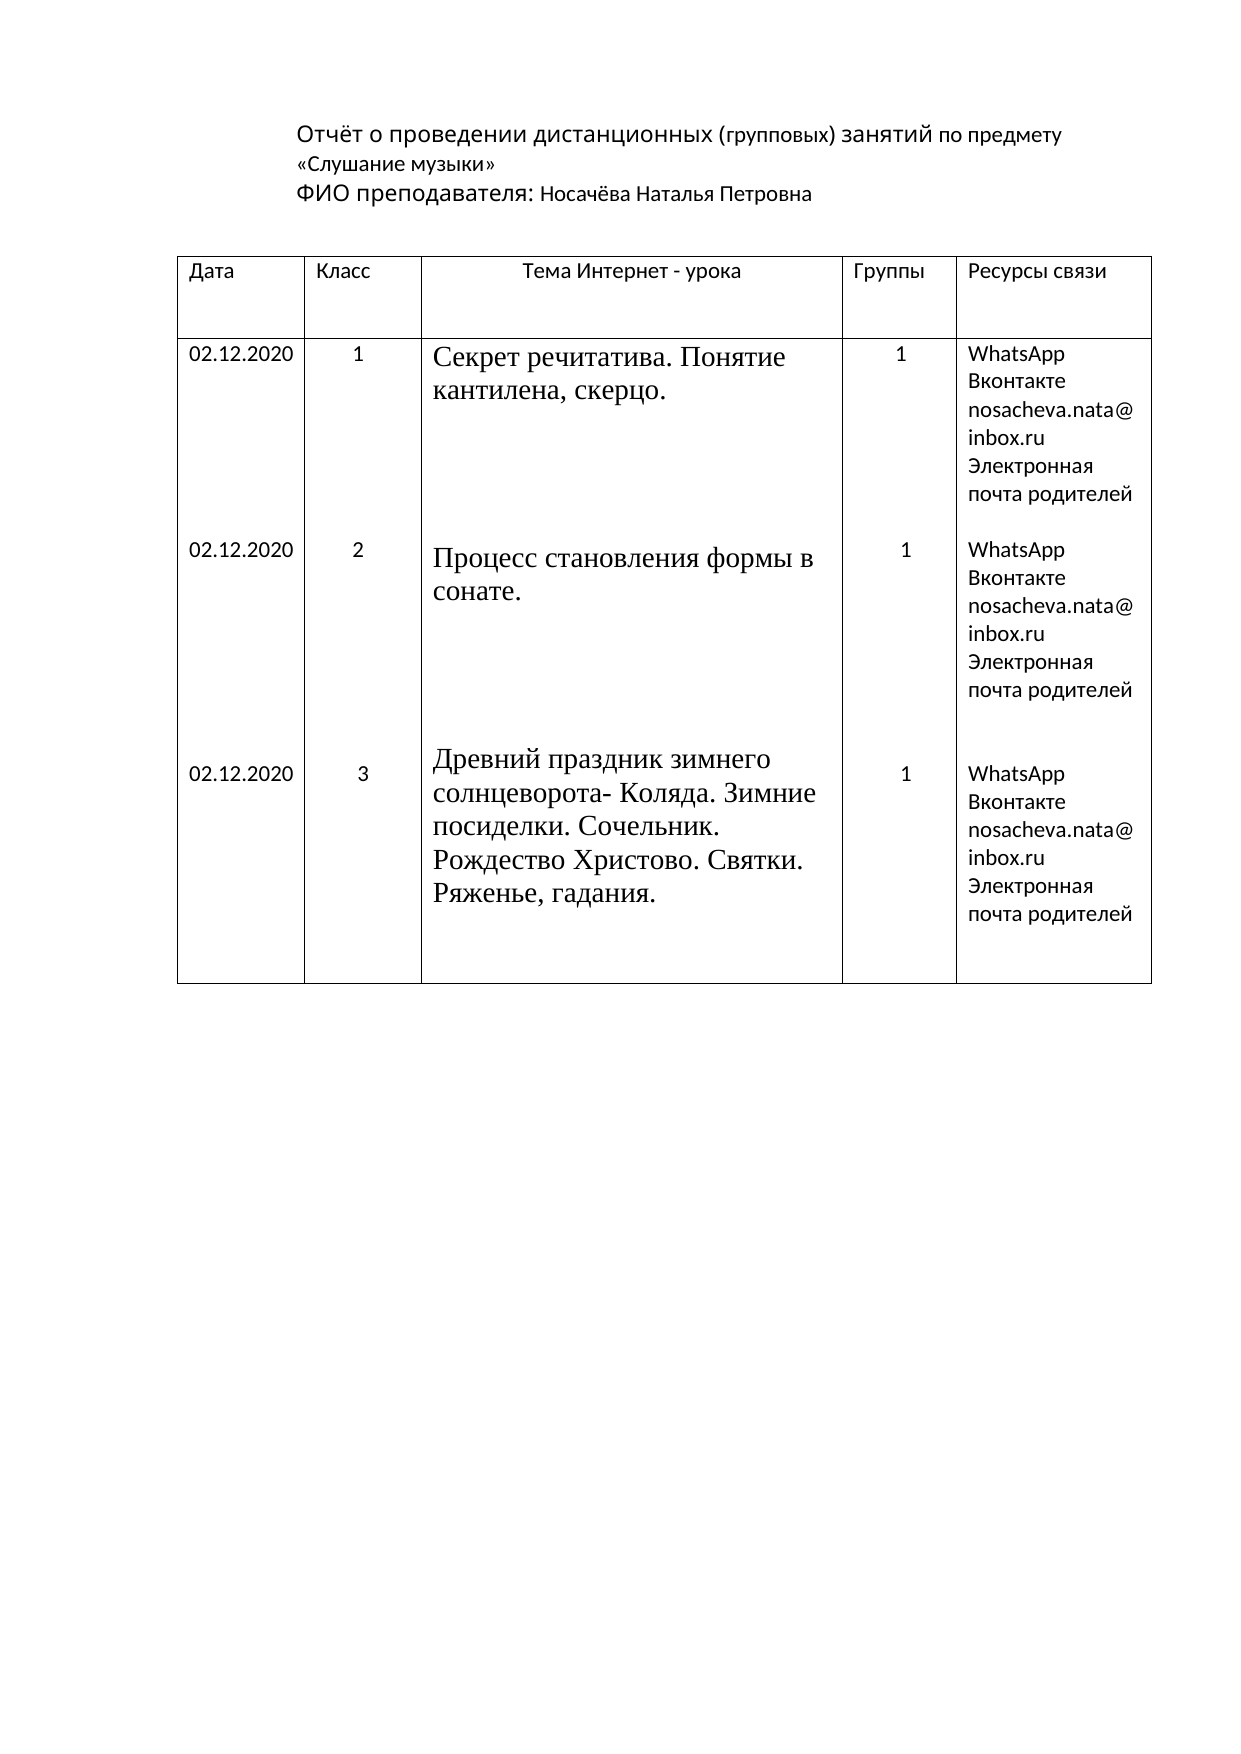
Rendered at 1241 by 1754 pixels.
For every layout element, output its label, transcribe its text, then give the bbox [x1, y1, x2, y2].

text ФИО преподавателя: Носачёва Наталья Петровна [177, 177, 1152, 209]
table_header Дата [178, 257, 304, 338]
table_cell 02.12.2020 02.12.2020 02.12.2020 [178, 339, 304, 983]
text «Слушание музыки» [177, 149, 1152, 177]
table_header Группы [843, 257, 956, 338]
table_cell 1 1 1 [843, 339, 956, 983]
table_cell Секрет речитатива. Понятие кантилена, скерцо. Процесс становления формы в сонате. Древний праздник зимнего солнцеворота- Коляда. Зимние посиделки. Сочельник. Рождество Христово. Святки. Ряженье, гадания. [422, 339, 842, 983]
table_header Ресурсы связи [957, 257, 1151, 338]
table_cell WhatsApp Вконтакте nosacheva.nata@ inbox.ru Электронная почта родителей WhatsApp Вконтакте nosacheva.nata@ inbox.ru Электронная почта родителей WhatsApp Вконтакте nosacheva.nata@ inbox.ru Электронная почта родителей [957, 339, 1151, 983]
table_header Тема Интернет - урока [422, 257, 842, 338]
text Отчёт о проведении дистанционных (групповых) занятий по предмету [177, 118, 1152, 149]
table_cell 1 2 3 [305, 339, 421, 983]
table_header Класс [305, 257, 421, 338]
